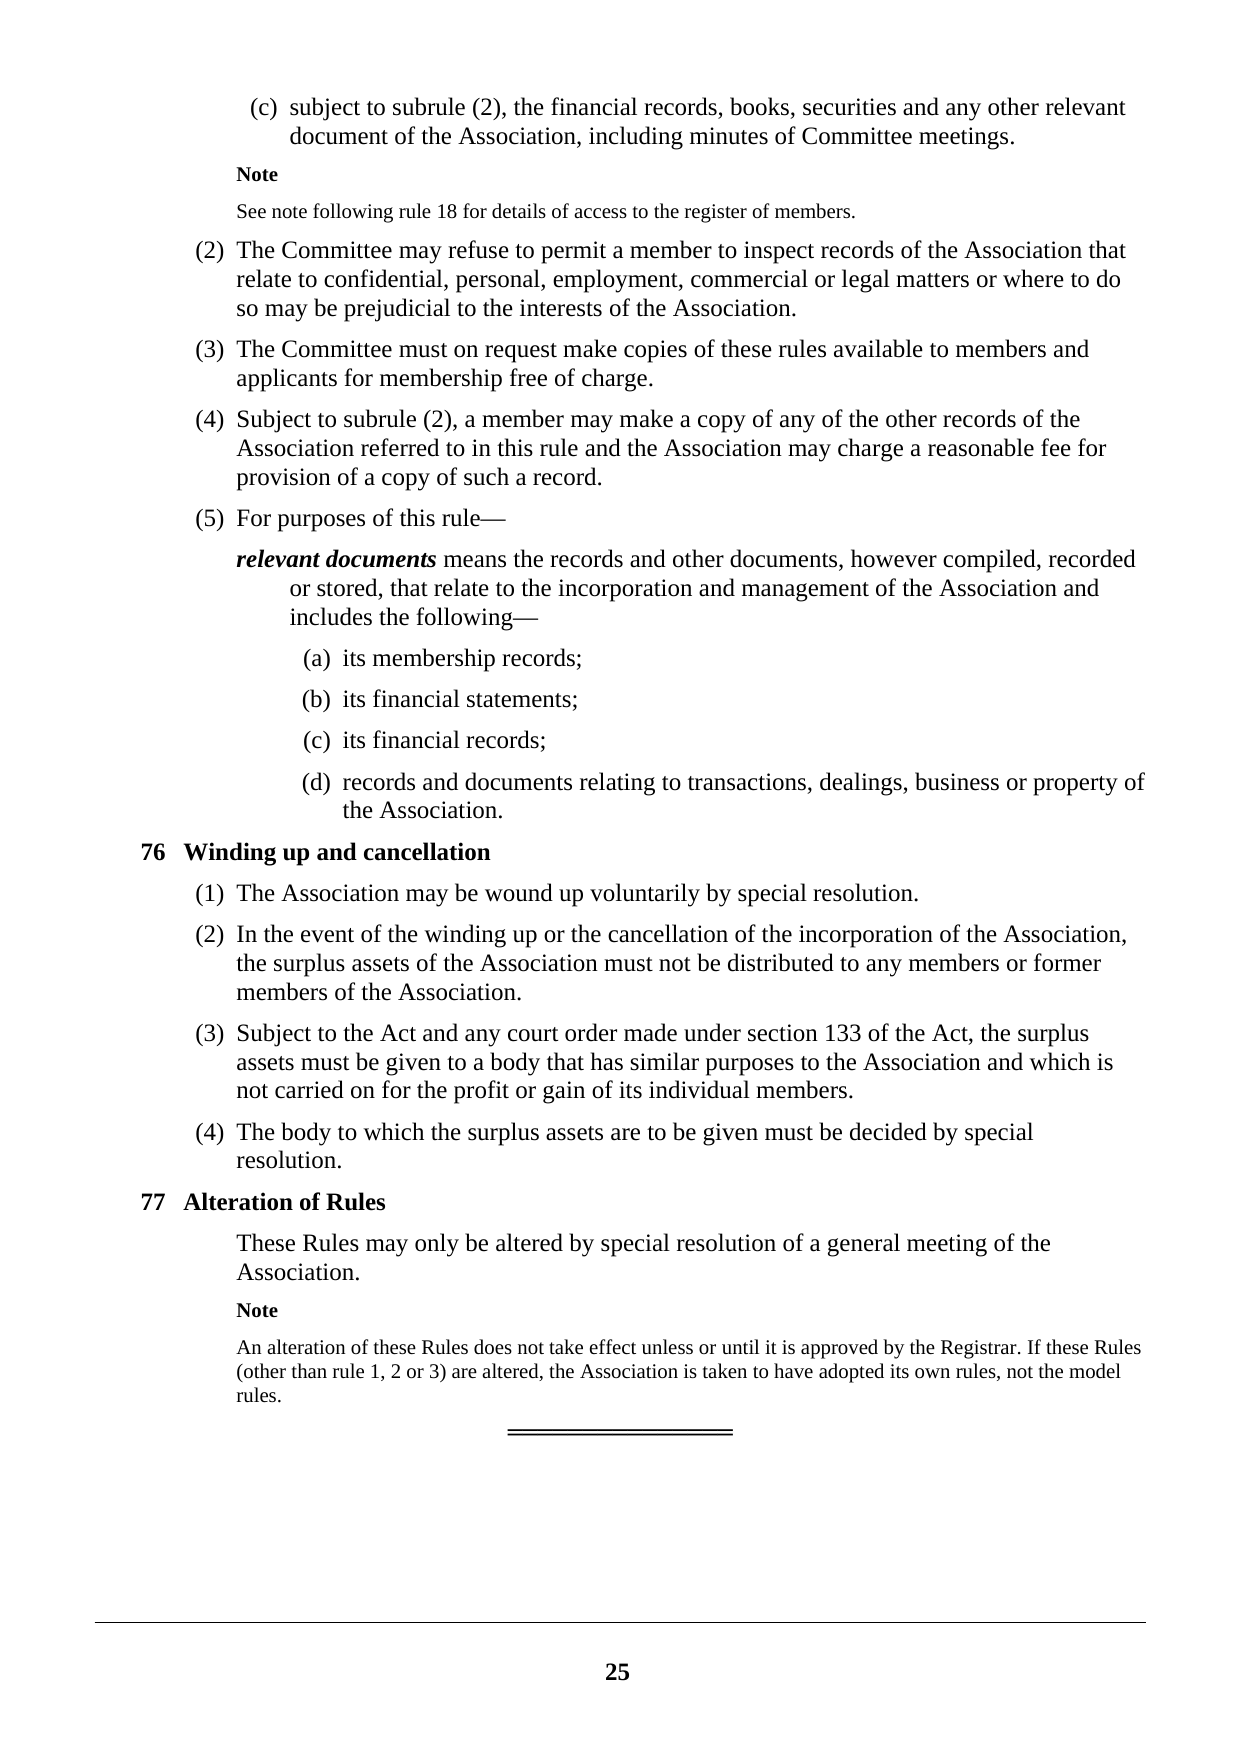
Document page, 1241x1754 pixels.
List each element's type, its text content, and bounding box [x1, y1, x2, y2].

text These Rules may only be altered by special resolution of a general meeting of the Association. [236, 1228, 1146, 1286]
subtitle (5) For purposes of this rule— [94, 503, 1146, 532]
text Note [236, 162, 1146, 186]
subtitle (3) Subject to the Act and any court order made under section 133 of the Act, the surplus assets must be given to a body that has similar purposes to the Association and which is not carried on for the profit or gain of its individual members. [94, 1018, 1146, 1104]
subtitle (c) its financial records; [94, 726, 1146, 754]
text See note following rule 18 for details of access to the register of members. [236, 199, 1146, 223]
subtitle (4) Subject to subrule (2), a member may make a copy of any of the other records of the Association referred to in this rule and the Association may charge a reasonable fee for provision of a copy of such a record. [94, 404, 1146, 491]
subtitle (b) its financial statements; [94, 684, 1146, 713]
subtitle (2) The Committee may refuse to permit a member to inspect records of the Association that relate to confidential, personal, employment, commercial or legal matters or where to do so may be prejudicial to the interests of the Association. [94, 236, 1146, 322]
subtitle 77 Alteration of Rules [94, 1187, 1146, 1216]
subtitle 76 Winding up and cancellation [94, 837, 1146, 866]
subtitle (4) The body to which the surplus assets are to be given must be decided by special resolution. [94, 1117, 1146, 1174]
subtitle (2) In the event of the winding up or the cancellation of the incorporation of the Association, the surplus assets of the Association must not be distributed to any members or former members of the Association. [94, 919, 1146, 1006]
text Note [236, 1298, 1146, 1322]
subtitle (d) records and documents relating to transactions, dealings, business or property of the Association. [94, 767, 1146, 824]
subtitle (a) its membership records; [94, 643, 1146, 672]
text ═══════════════ [94, 1419, 1146, 1448]
text relevant documents means the records and other documents, however compiled, recorded or stored, that relate to the incorporation and management of the Association and includes the following— [236, 544, 1146, 631]
text An alteration of these Rules does not take effect unless or until it is approved by the Registrar. If these Rules (other than rule 1, 2 or 3) are altered, the Association is taken to have adopted its own rules, not the model rules. [236, 1334, 1146, 1407]
subtitle (3) The Committee must on request make copies of these rules available to members and applicants for membership free of charge. [94, 334, 1146, 392]
subtitle (1) The Association may be wound up voluntarily by special resolution. [94, 878, 1146, 907]
subtitle (c) subject to subrule (2), the financial records, books, securities and any other relevant document of the Association, including minutes of Committee meetings. [94, 92, 1146, 150]
